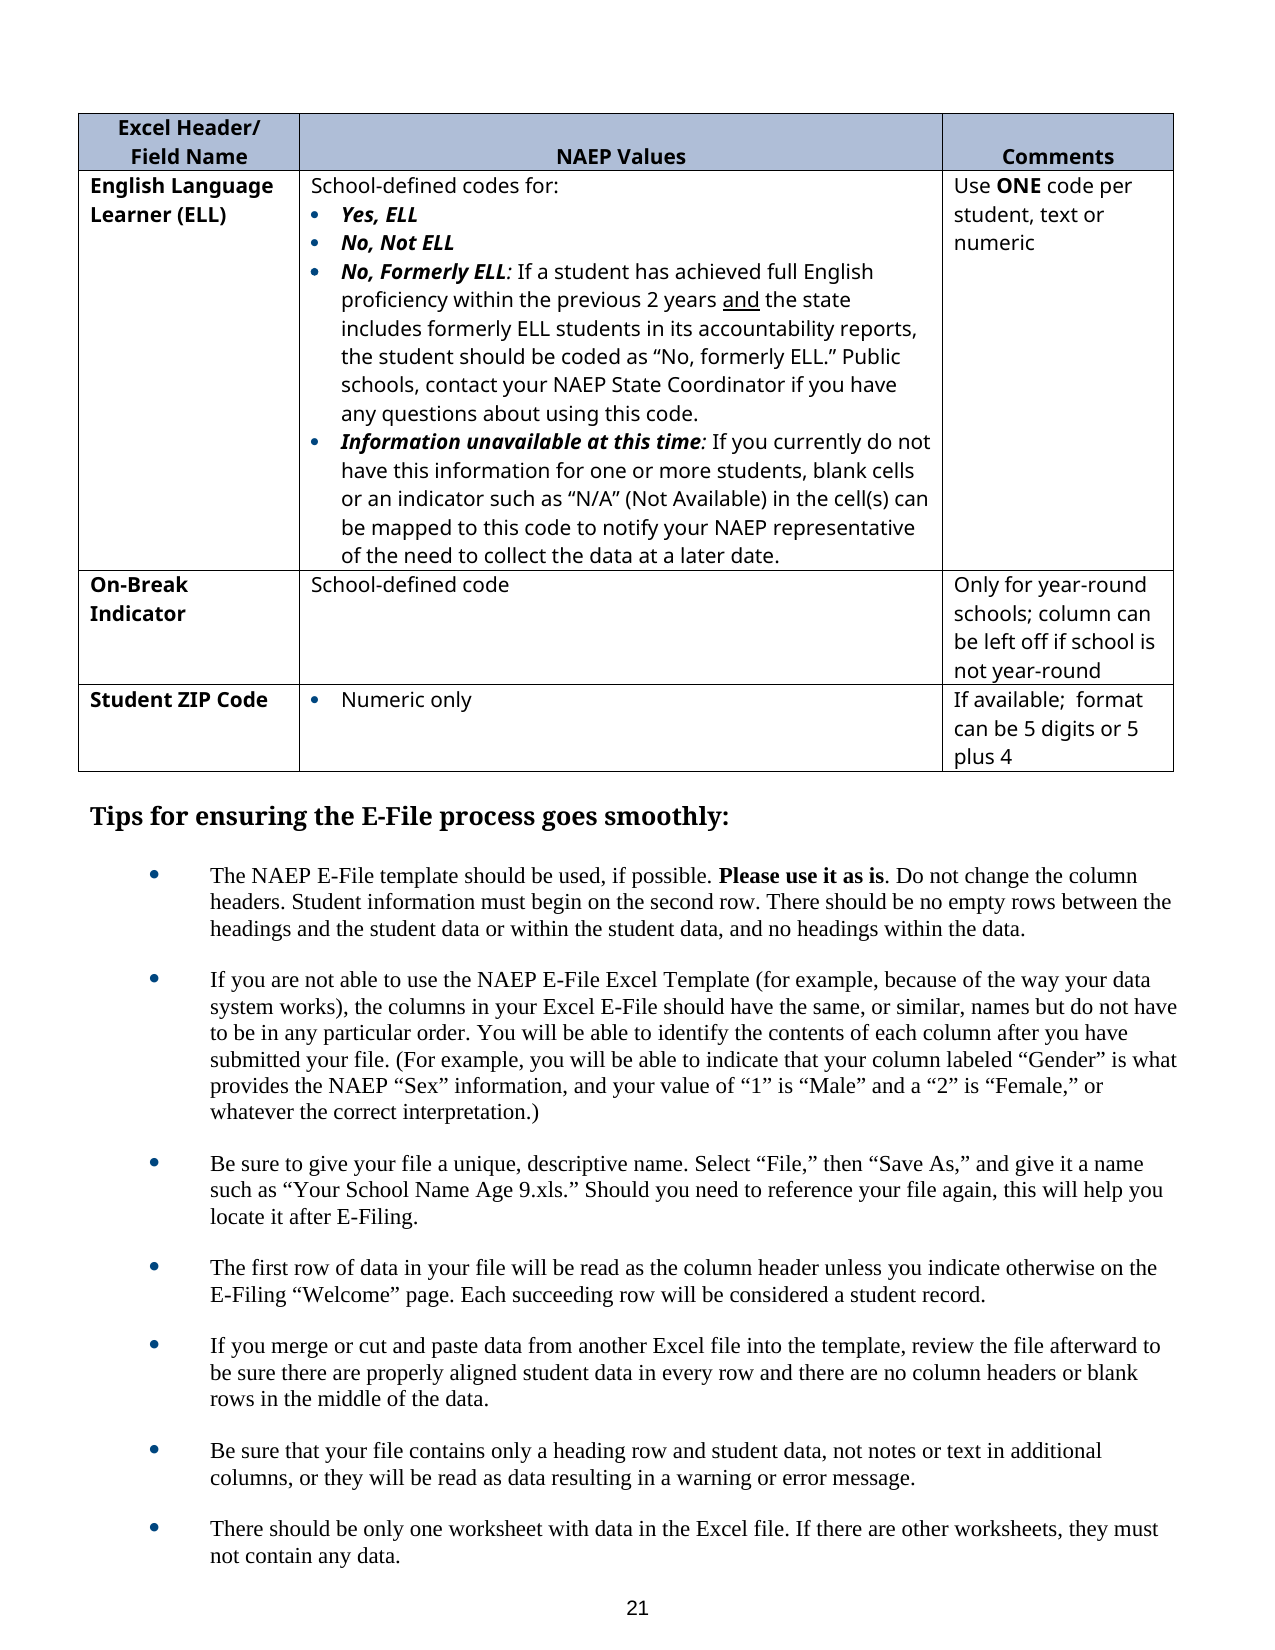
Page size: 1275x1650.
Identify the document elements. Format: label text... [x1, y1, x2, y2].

table_header Comments [943, 114, 1173, 170]
list The first row of data in your file will be read as the column header unless you indicate otherwise on the E-Filing “Welcome” page. Each succeeding row will be considered a student record. [150, 1254, 1185, 1307]
table_cell Student ZIP Code [79, 685, 299, 771]
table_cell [943, 171, 1173, 569]
table_cell Numeric only [300, 685, 942, 771]
table_header NAEP Values [300, 114, 942, 170]
list If you merge or cut and paste data from another Excel file into the template, review the file afterward to be sure there are properly aligned student data in every row and there are no column headers or blank rows in the middle of the data. [150, 1332, 1185, 1412]
list If you are not able to use the NAEP E-File Excel Template (for example, because of the way your data system works), the columns in your Excel E-File should have the same, or similar, names but do not have to be in any particular order. You will be able to identify the contents of each column after you have submitted your file. (For example, you will be able to indicate that your column labeled “Gender” is what provides the NAEP “Sex” information, and your value of “1” is “Male” and a “2” is “Female,” or whatever the correct interpretation.) [150, 966, 1185, 1125]
table_cell Only for year-round schools; column can be left off if school is not year-round [943, 571, 1173, 684]
table_cell School-defined code [300, 571, 942, 684]
table_header Excel Header/ Field Name [79, 114, 299, 170]
table_cell On-Break Indicator [79, 571, 299, 684]
list There should be only one worksheet with data in the Excel file. If there are other worksheets, they must not contain any data. [150, 1515, 1185, 1568]
table_cell English Language Learner (ELL) [79, 171, 299, 569]
list Be sure to give your file a unique, descriptive name. Select “File,” then “Save As,” and give it a name such as “Your School Name Age 9.xls.” Should you need to reference your file again, this will help you locate it after E-Filing. [150, 1150, 1185, 1229]
list The NAEP E-File template should be used, if possible. Please use it as is. Do not change the column headers. Student information must begin on the second row. There should be no empty rows between the headings and the student data or within the student data, and no headings within the data. [150, 862, 1185, 941]
table_cell If available; format can be 5 digits or 5 plus 4 [943, 685, 1173, 771]
table_cell School-defined codes for: Yes, ELL No, Not ELL No, Formerly ELL: If a student has achieved full English proficiency within the previous 2 years and the state includes formerly ELL students in its accountability reports, the student should be coded as “No, formerly ELL.” Public schools, contact your NAEP State Coordinator if you have any questions about using this code. Information unavailable at this time: If you currently do not have this information for one or more students, blank cells or an indicator such as “N/A” (Not Available) in the cell(s) can be mapped to this code to notify your NAEP representative of the need to collect the data at a later date. [300, 171, 942, 569]
list Be sure that your file contains only a heading row and student data, not notes or text in additional columns, or they will be read as data resulting in a warning or error message. [150, 1437, 1185, 1490]
text Tips for ensuring the E-File process goes smoothly: [90, 798, 1185, 832]
